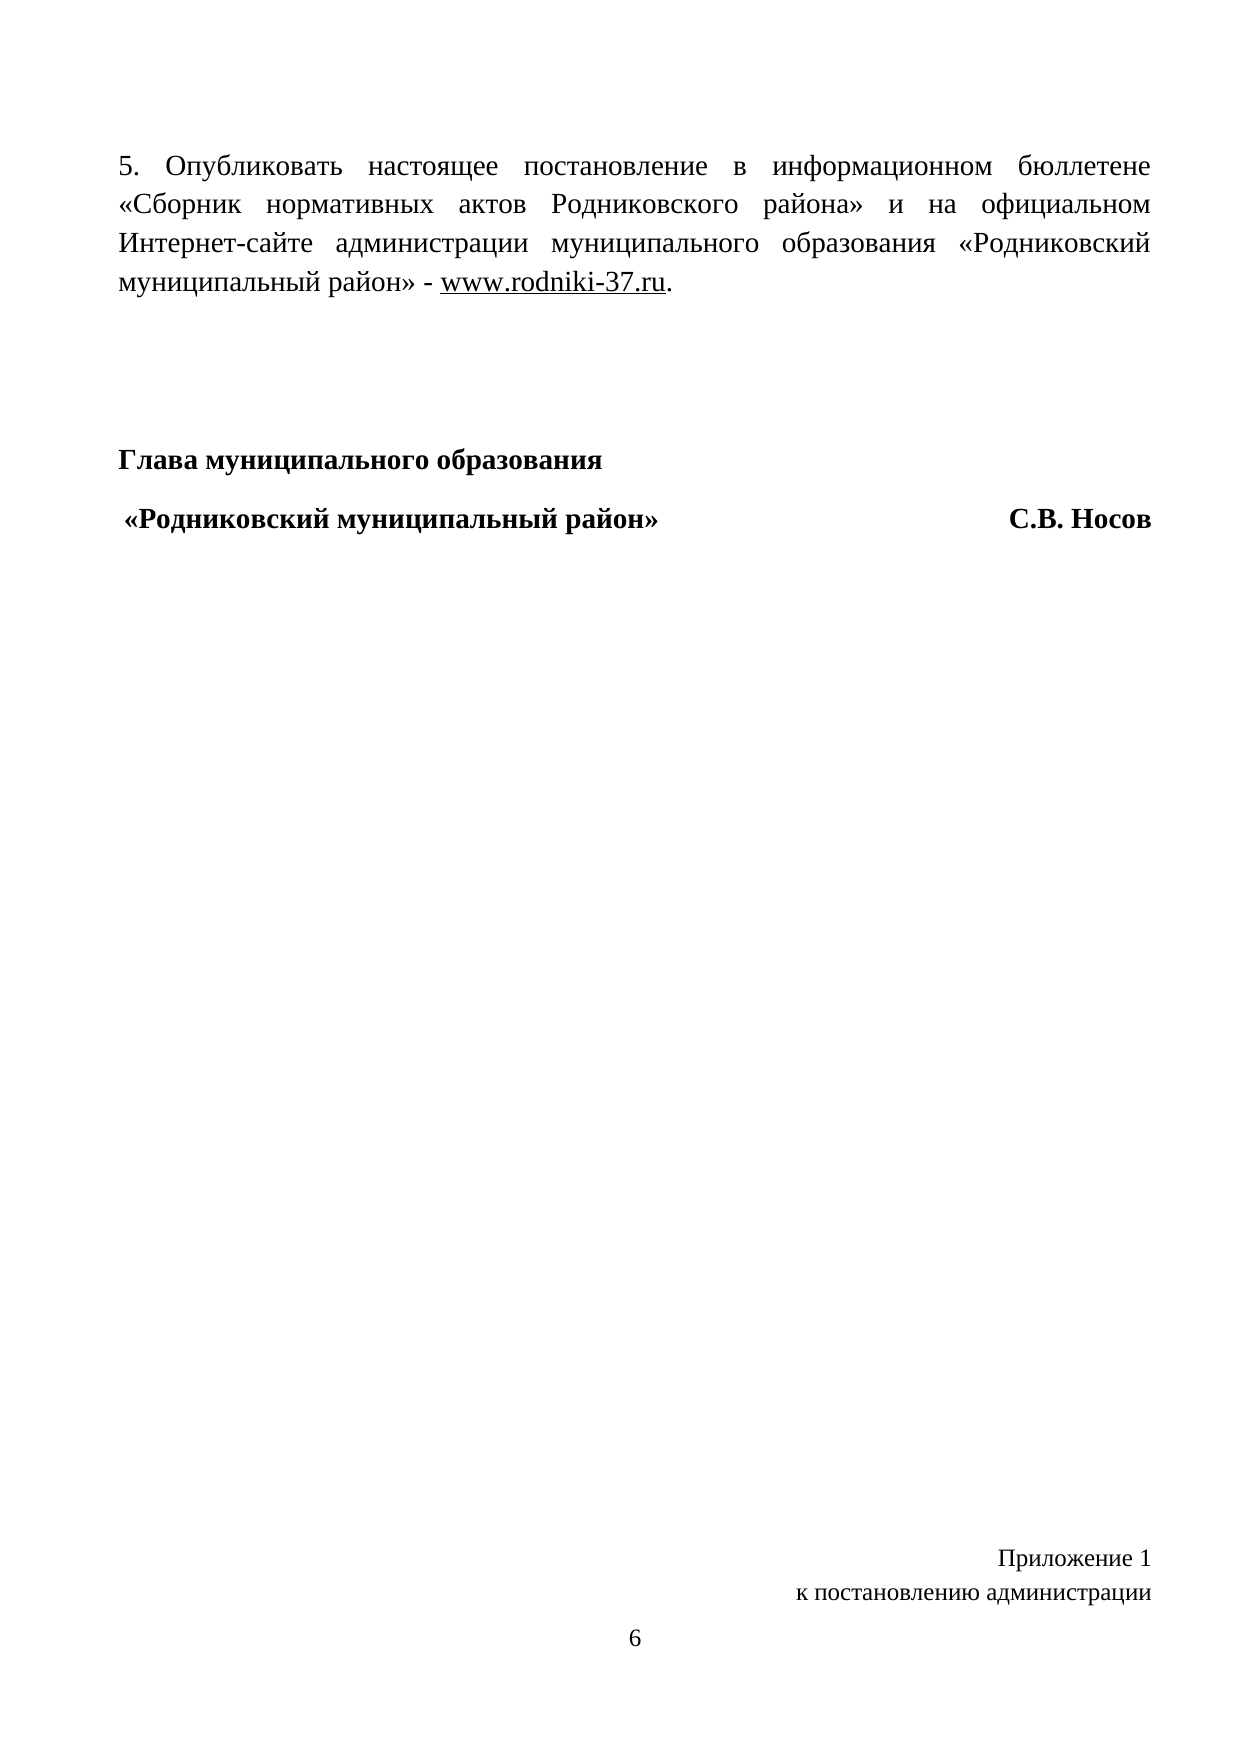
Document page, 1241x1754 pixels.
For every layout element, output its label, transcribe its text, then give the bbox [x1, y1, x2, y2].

text 5. Опубликовать настоящее постановление в информационном бюллетене «Сборник нормативных актов Родниковского района» и на официальном Интернет-сайте администрации муниципального образования «Родниковский муниципальный район» - www.rodniki-37.ru. [118, 148, 1152, 297]
text Глава муниципального образования [118, 442, 1152, 475]
text «Родниковский муниципальный район» С.В. Носов [118, 501, 1152, 535]
text к постановлению администрации [118, 1577, 1152, 1605]
text Приложение 1 [118, 1543, 1152, 1572]
